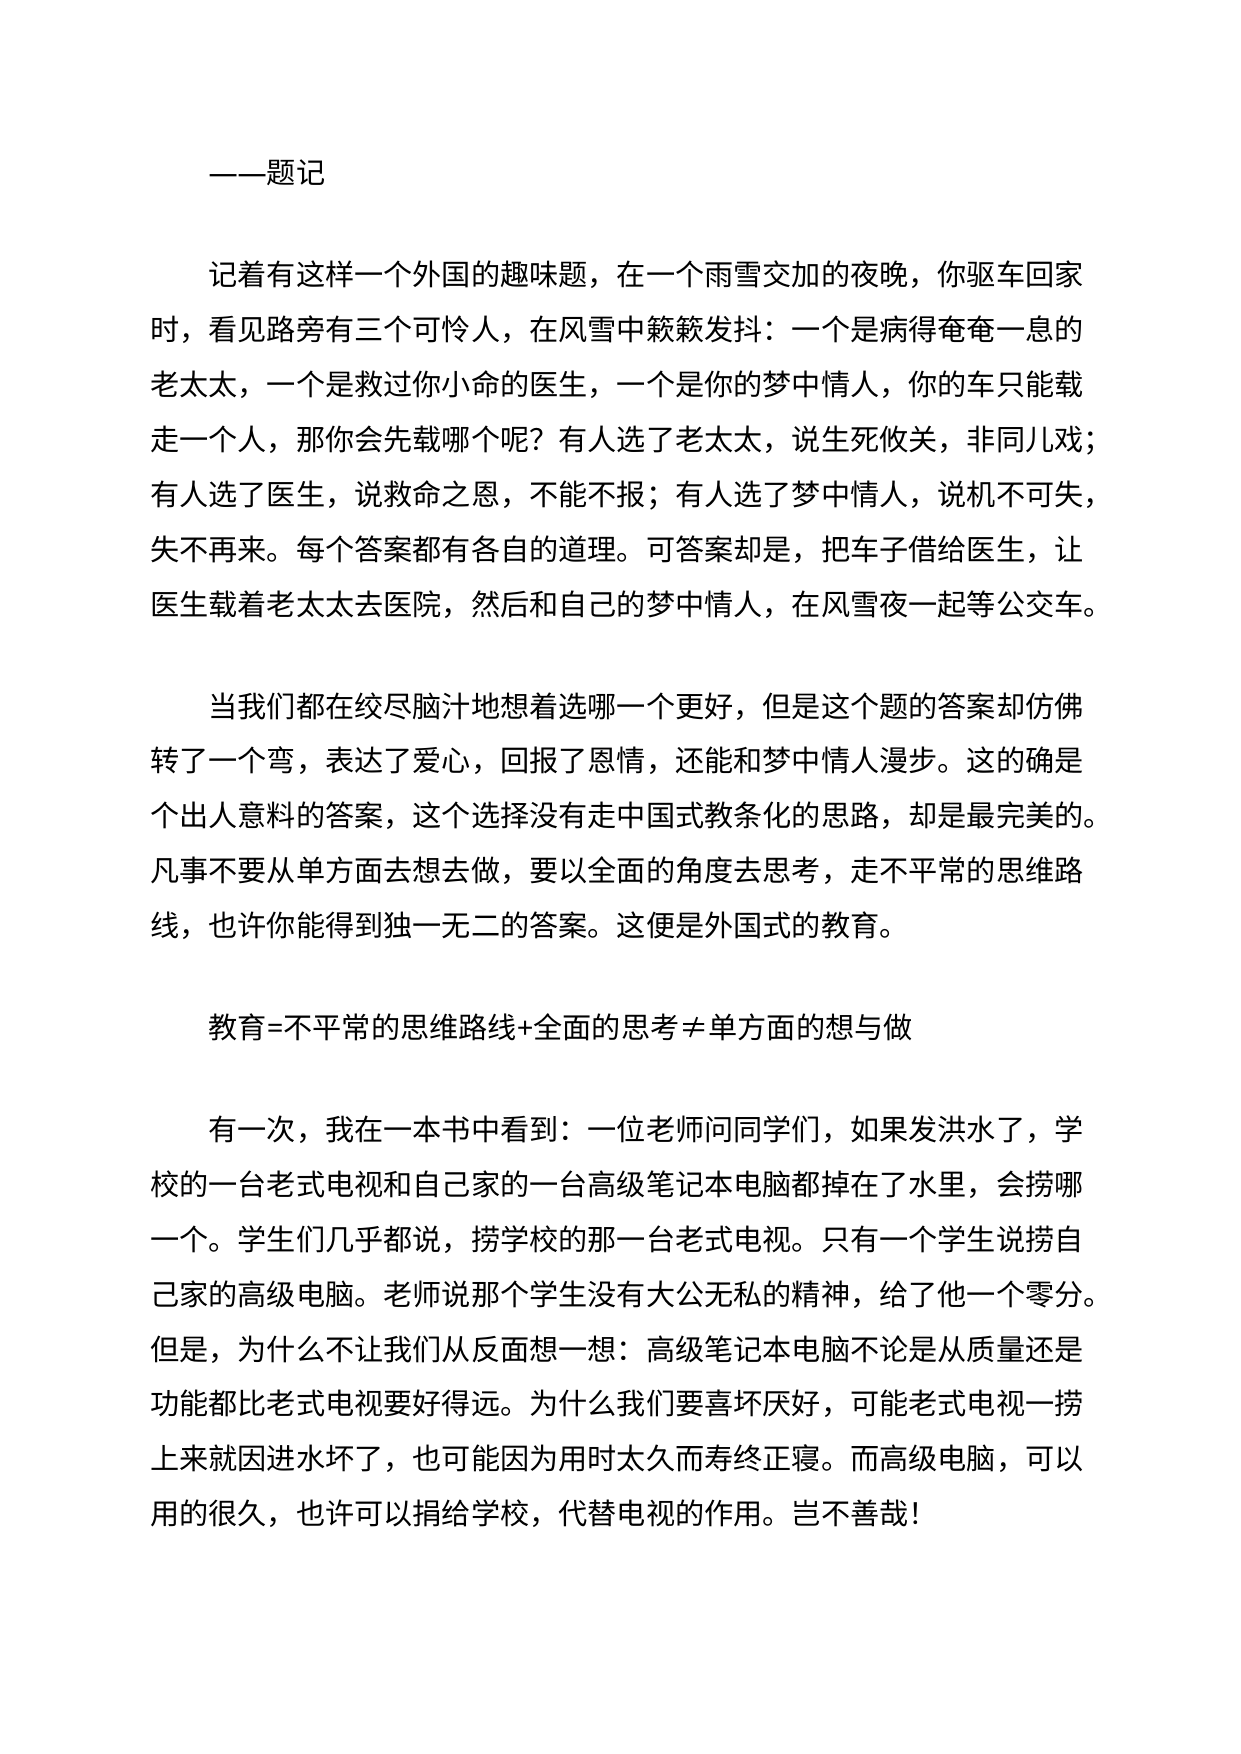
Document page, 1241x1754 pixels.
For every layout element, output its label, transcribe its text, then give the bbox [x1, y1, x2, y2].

text 记着有这样一个外国的趣味题，在一个雨雪交加的夜晚，你驱车回家时，看见路旁有三个可怜人，在风雪中簌簌发抖：一个是病得奄奄一息的老太太，一个是救过你小命的医生，一个是你的梦中情人，你的车只能载走一个人，那你会先载哪个呢？有人选了老太太，说生死攸关，非同儿戏；有人选了医生，说救命之恩，不能不报；有人选了梦中情人，说机不可失，失不再来。每个答案都有各自的道理。可答案却是，把车子借给医生，让医生载着老太太去医院，然后和自己的梦中情人，在风雪夜一起等公交车。 [150, 252, 1090, 624]
text ——题记 [150, 150, 1090, 192]
text 教育=不平常的思维路线+全面的思考≠单方面的想与做 [150, 1004, 1090, 1047]
text 有一次，我在一本书中看到：一位老师问同学们，如果发洪水了，学校的一台老式电视和自己家的一台高级笔记本电脑都掉在了水里，会捞哪一个。学生们几乎都说，捞学校的那一台老式电视。只有一个学生说捞自己家的高级电脑。老师说那个学生没有大公无私的精神，给了他一个零分。但是，为什么不让我们从反面想一想：高级笔记本电脑不论是从质量还是功能都比老式电视要好得远。为什么我们要喜坏厌好，可能老式电视一捞上来就因进水坏了，也可能因为用时太久而寿终正寝。而高级电脑，可以用的很久，也许可以捐给学校，代替电视的作用。岂不善哉！ [150, 1106, 1090, 1533]
text 当我们都在绞尽脑汁地想着选哪一个更好，但是这个题的答案却仿佛转了一个弯，表达了爱心，回报了恩情，还能和梦中情人漫步。这的确是个出人意料的答案，这个选择没有走中国式教条化的思路，却是最完美的。凡事不要从单方面去想去做，要以全面的角度去思考，走不平常的思维路线，也许你能得到独一无二的答案。这便是外国式的教育。 [150, 683, 1090, 945]
